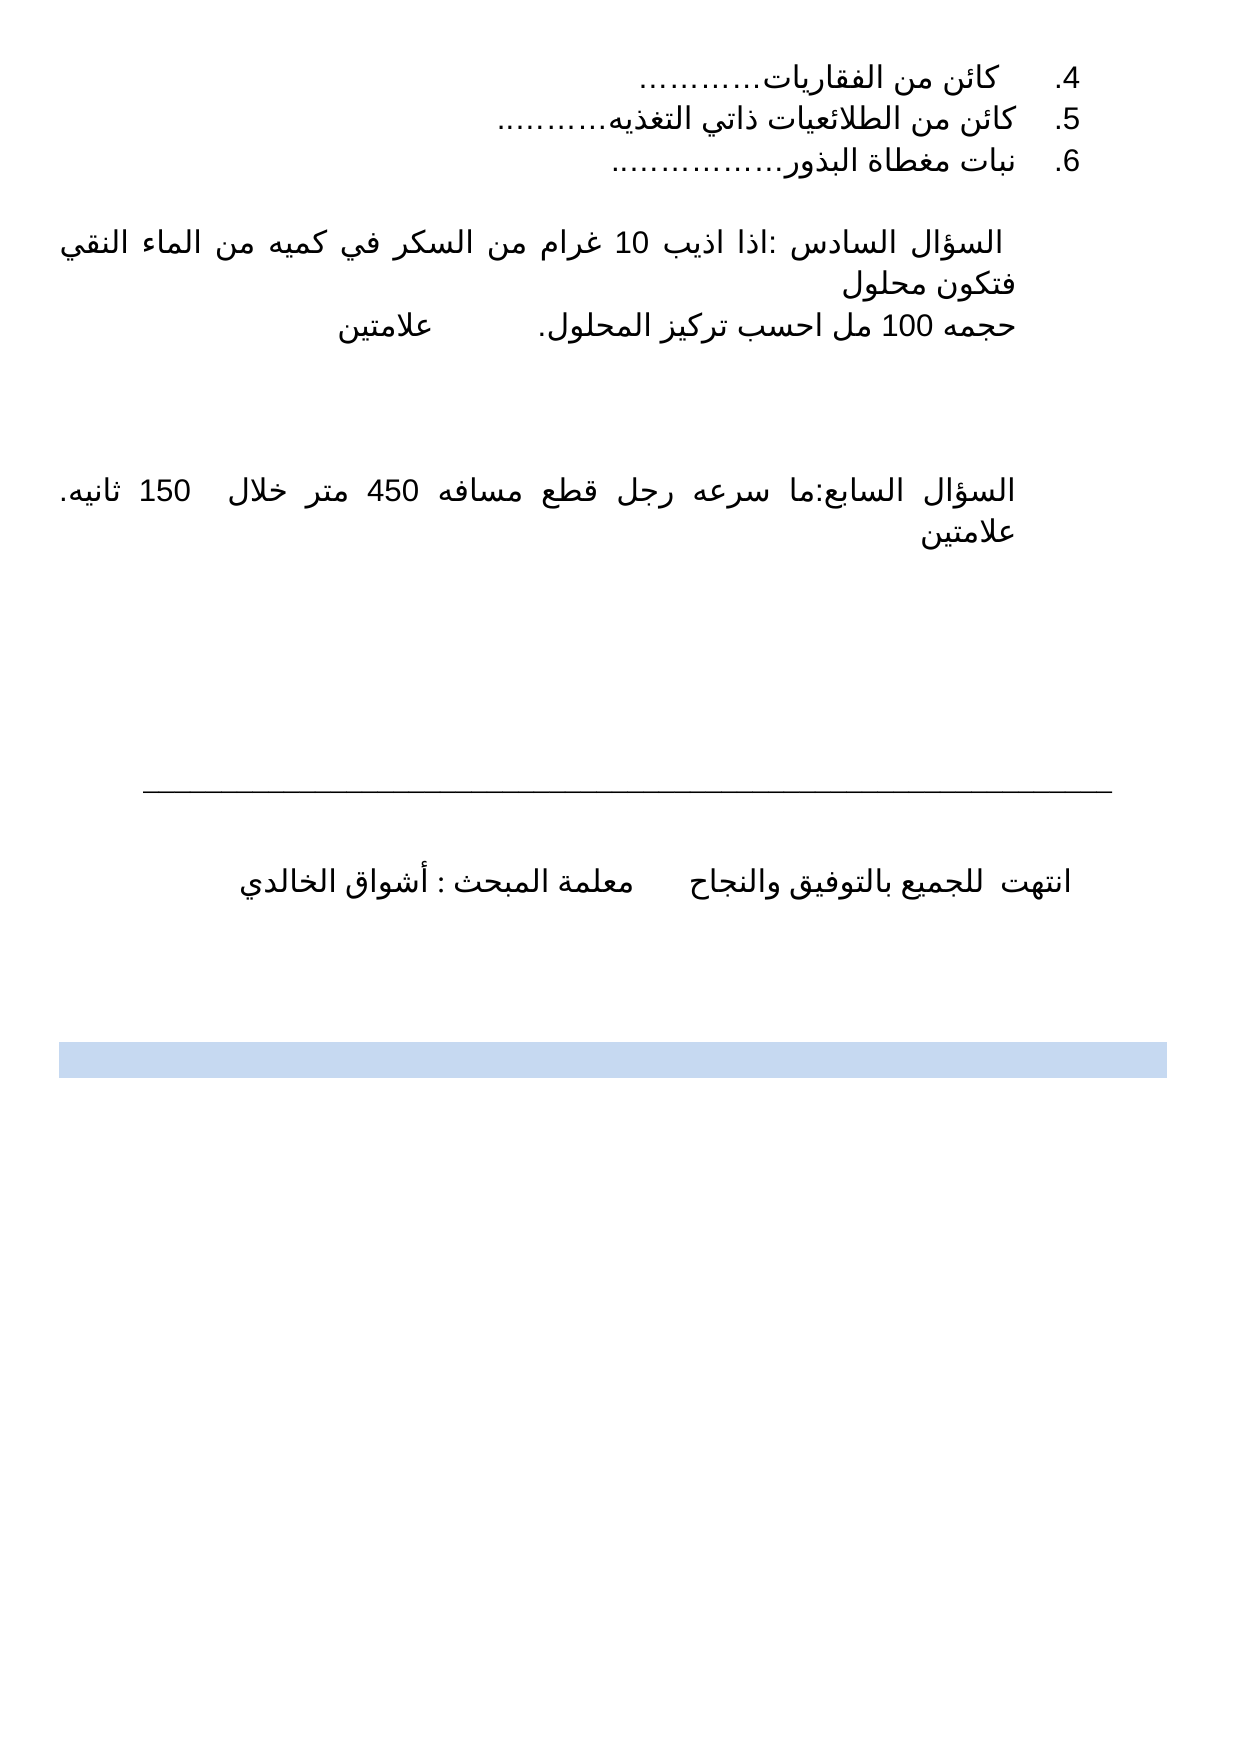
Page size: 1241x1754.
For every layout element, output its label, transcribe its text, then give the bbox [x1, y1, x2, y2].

text ______________________________________________________________ [59, 760, 1112, 796]
list نبات مغطاة البذور…………….. [59, 142, 1054, 177]
text السؤال السادس :اذا اذيب 10 غرام من السكر في كميه من الماء النقي فتكون محلول [59, 224, 1017, 301]
text حجمه 100 مل احسب تركيز المحلول. علامتين [59, 307, 1017, 342]
list كائن من الفقاريات………… [59, 59, 1054, 95]
text السؤال السابع:ما سرعه رجل قطع مسافه 450 متر خلال 150 ثانيه. علامتين [59, 472, 1017, 549]
text انتهت للجميع بالتوفيق والنجاح معلمة المبحث : أشواق الخالدي [59, 863, 1167, 899]
list كائن من الطلائعيات ذاتي التغذيه……….. [59, 100, 1054, 136]
